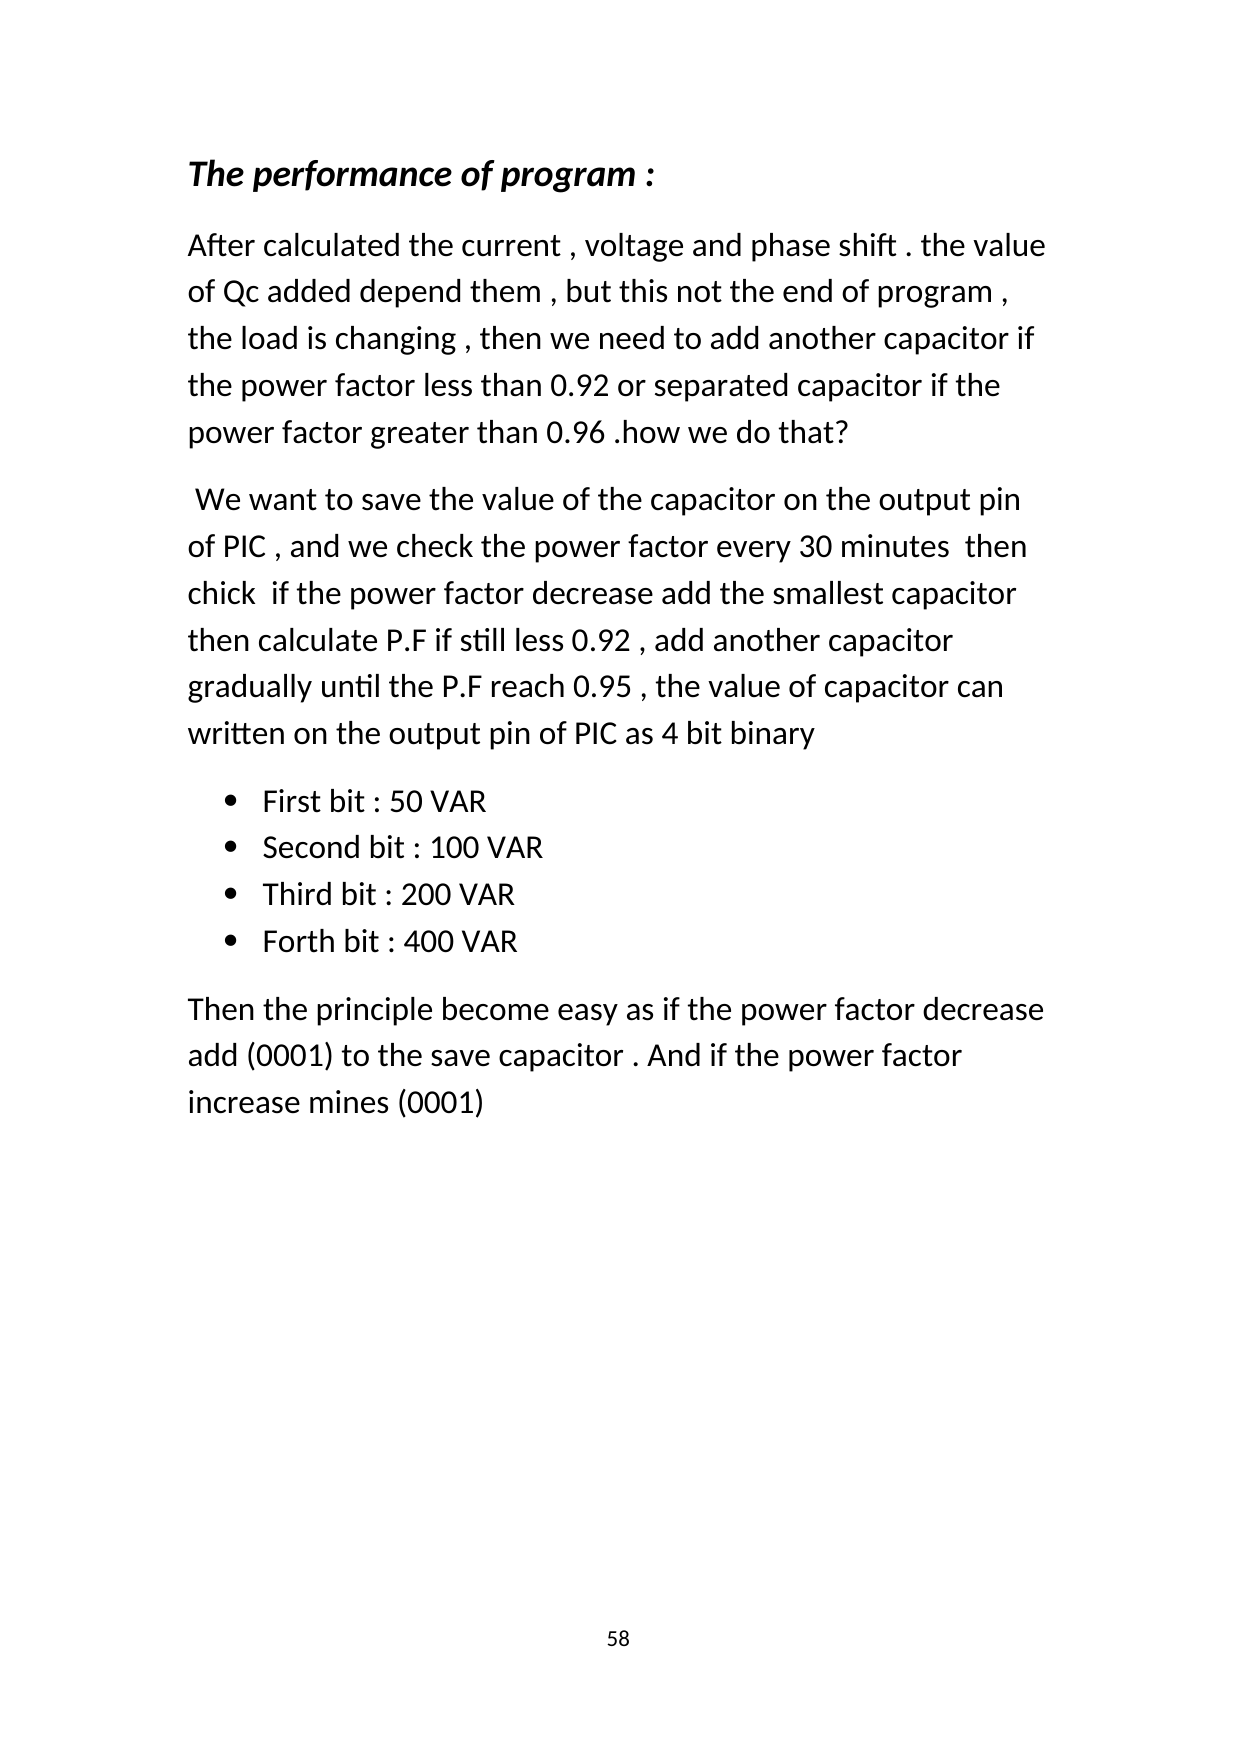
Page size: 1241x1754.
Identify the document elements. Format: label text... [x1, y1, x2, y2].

list Third bit : 200 VAR [225, 873, 1048, 914]
list First bit : 50 VAR [225, 780, 1048, 820]
list Forth bit : 400 VAR [225, 920, 1048, 961]
text We want to save the value of the capacitor on the output pin of PIC , and we check the power factor every 30 minutes then chick if the power factor decrease add the smallest capacitor then calculate P.F if still less 0.92 , add another capacitor gradually until the P.F reach 0.95 , the value of capacitor can written on the output pin of PIC as 4 bit binary [187, 478, 1048, 753]
text Then the principle become easy as if the power factor decrease add (0001) to the save capacitor . And if the power factor increase mines (0001) [187, 988, 1048, 1122]
list Second bit : 100 VAR [225, 826, 1048, 867]
text After calculated the current , voltage and phase shift . the value of Qc added depend them , but this not the end of program , the load is changing , then we need to add another capacitor if the power factor less than 0.92 or separated capacitor if the power factor greater than 0.96 .how we do that? [187, 223, 1048, 451]
text The performance of program : [187, 150, 1048, 196]
